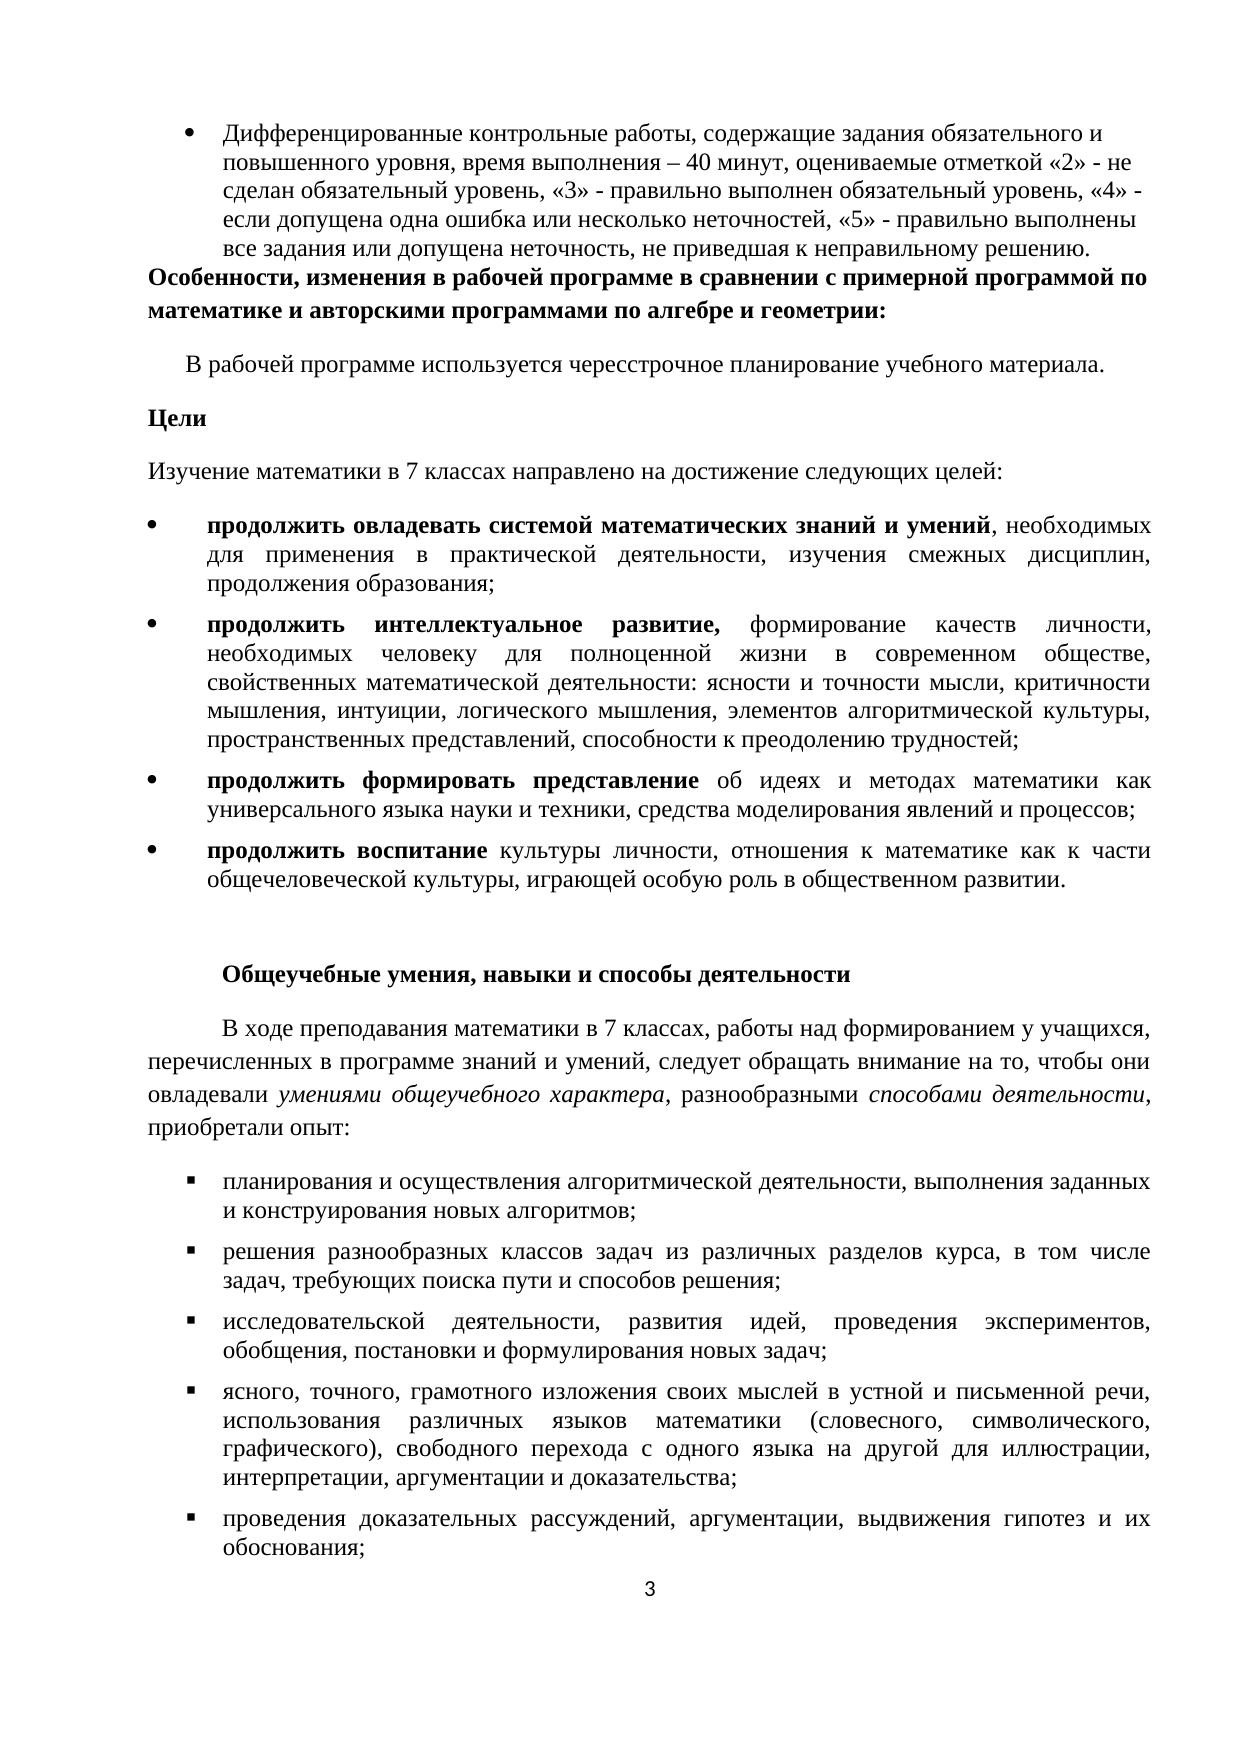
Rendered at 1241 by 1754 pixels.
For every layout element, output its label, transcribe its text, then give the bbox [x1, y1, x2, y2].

list исследовательской деятельности, развития идей, проведения экспериментов, обобщения, постановки и формулирования новых задач; [185, 1306, 1152, 1363]
list решения разнообразных классов задач из различных разделов курса, в том числе задач, требующих поиска пути и способов решения; [185, 1236, 1152, 1293]
list проведения доказательных рассуждений, аргументации, выдвижения гипотез и их обоснования; [185, 1503, 1152, 1561]
text Особенности, изменения в рабочей программе в сравнении с примерной программой по математике и авторскими программами по алгебре и геометрии: [148, 262, 1152, 324]
list Дифференцированные контрольные работы, содержащие задания обязательного и повышенного уровня, время выполнения – 40 минут, оцениваемые отметкой «2» - не сделан обязательный уровень, «3» - правильно выполнен обязательный уровень, «4» - если допущена одна ошибка или несколько неточностей, «5» - правильно выполнены все задания или допущена неточность, не приведшая к неправильному решению. [185, 118, 1152, 262]
list ясного, точного, грамотного изложения своих мыслей в устной и письменной речи, использования различных языков математики (словесного, символического, графического), свободного перехода с одного языка на другой для иллюстрации, интерпретации, аргументации и доказательства; [185, 1376, 1152, 1491]
text Цели [148, 403, 1152, 431]
text В ходе преподавания математики в 7 классах, работы над формированием у учащихся, перечисленных в программе знаний и умений, следует обращать внимание на то, чтобы они овладевали умениями общеучебного характера, разнообразными способами деятельности, приобретали опыт: [148, 1013, 1152, 1141]
text Общеучебные умения, навыки и способы деятельности [148, 959, 1152, 988]
list продолжить интеллектуальное развитие, формирование качеств личности, необходимых человеку для полноценной жизни в современном обществе, свойственных математической деятельности: ясности и точности мысли, критичности мышления, интуиции, логического мышления, элементов алгоритмической культуры, пространственных представлений, способности к преодолению трудностей; [148, 609, 1152, 753]
list продолжить воспитание культуры личности, отношения к математике как к части общечеловеческой культуры, играющей особую роль в общественном развитии. [148, 835, 1152, 893]
list продолжить формировать представление об идеях и методах математики как универсального языка науки и техники, средства моделирования явлений и процессов; [148, 765, 1152, 823]
list планирования и осуществления алгоритмической деятельности, выполнения заданных и конструирования новых алгоритмов; [185, 1166, 1152, 1223]
text Изучение математики в 7 классах направлено на достижение следующих целей: [148, 456, 1152, 485]
list продолжить овладевать системой математических знаний и умений, необходимых для применения в практической деятельности, изучения смежных дисциплин, продолжения образования; [148, 510, 1152, 597]
text В рабочей программе используется чересстрочное планирование учебного материала. [148, 349, 1152, 377]
